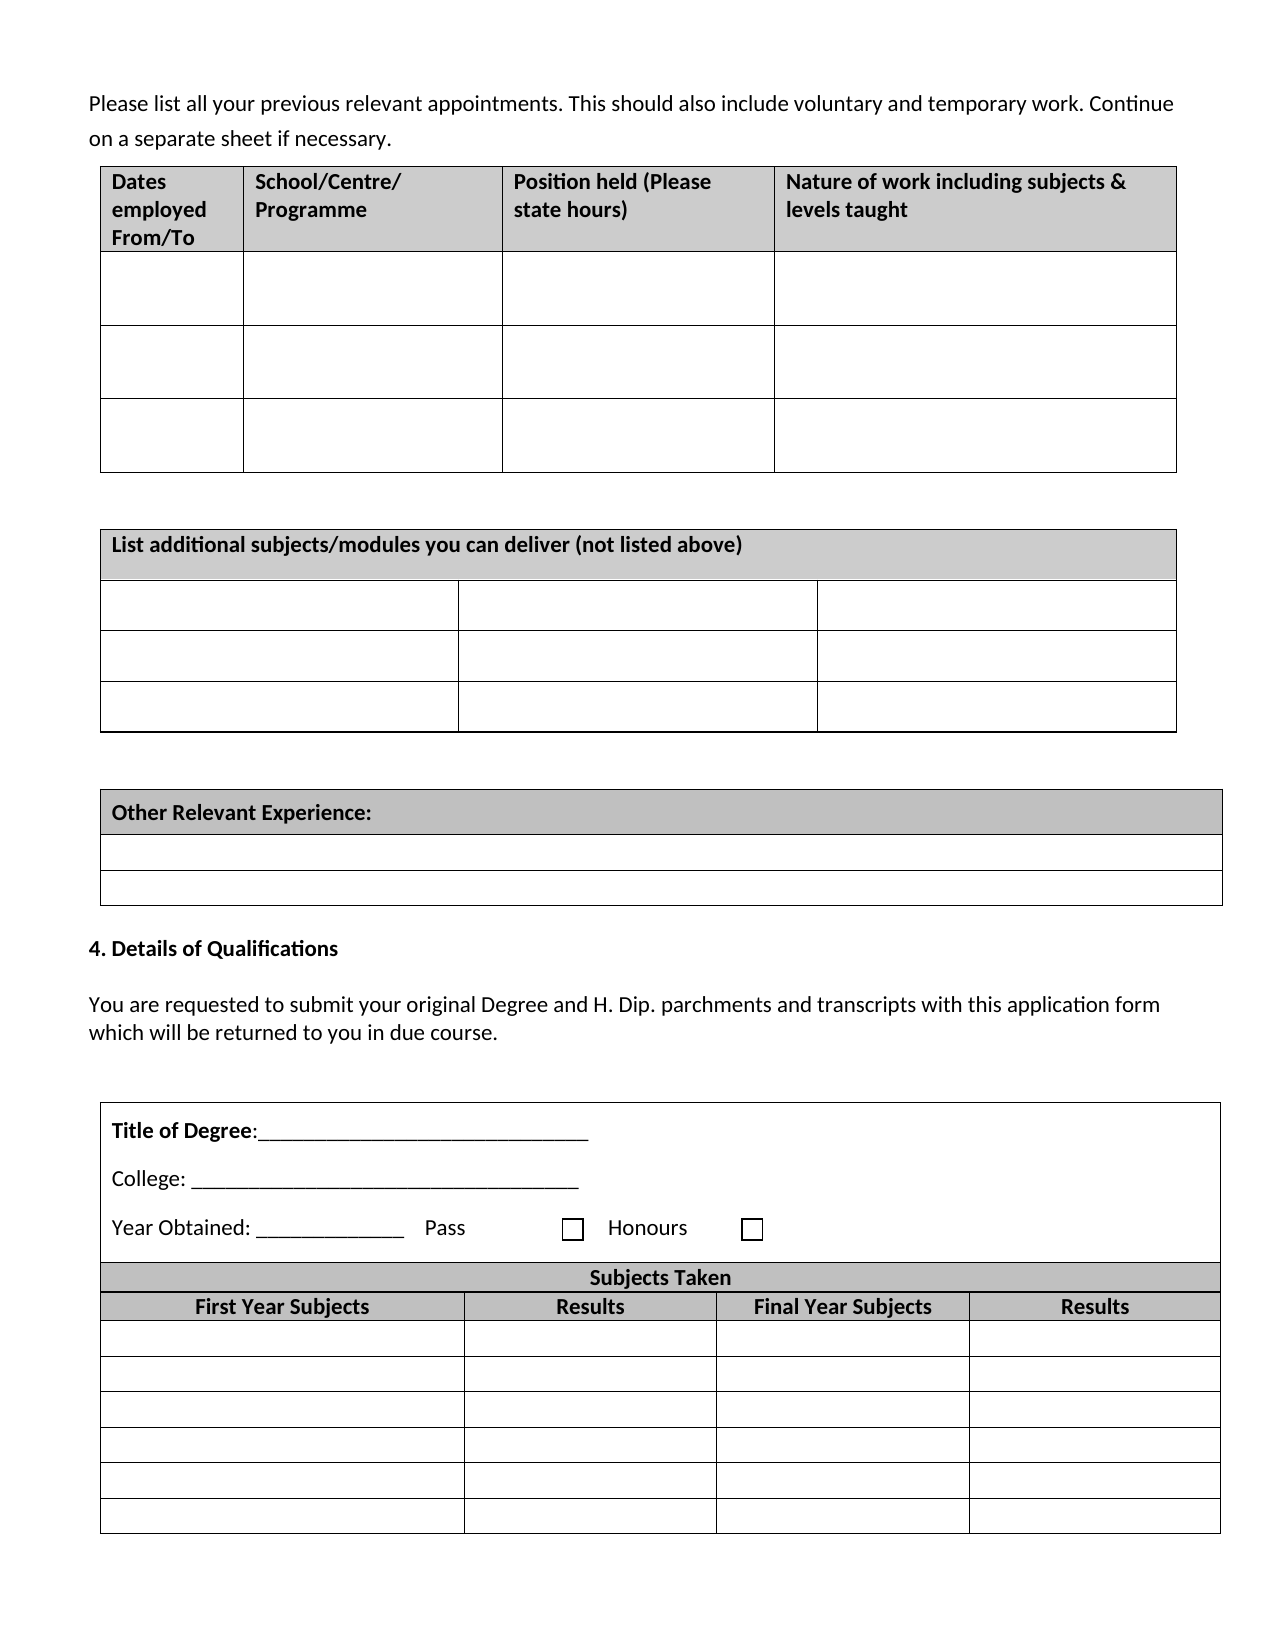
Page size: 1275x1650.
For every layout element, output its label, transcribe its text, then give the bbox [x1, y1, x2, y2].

table_cell [717, 1428, 969, 1462]
table_cell [465, 1428, 716, 1462]
table_cell [717, 1357, 969, 1391]
table_cell [101, 1321, 464, 1356]
table_cell [101, 326, 243, 398]
table_cell [717, 1321, 969, 1356]
table_cell [244, 326, 502, 398]
table_header Position held (Please state hours) [503, 167, 774, 251]
table_cell [970, 1321, 1220, 1356]
table_cell [465, 1392, 716, 1427]
table_cell First Year Subjects [101, 1293, 464, 1320]
table_header List additional subjects/modules you can deliver (not listed above) [101, 530, 1176, 579]
table_cell [970, 1357, 1220, 1391]
table_header Title of Degree:_____________________________ College: __________________________________ Year Obtained: _____________ Pass Honours [101, 1103, 1220, 1262]
table_cell [244, 399, 502, 472]
table_cell [101, 581, 458, 630]
table_cell Results [465, 1293, 716, 1320]
table_cell [465, 1463, 716, 1497]
table_cell [465, 1499, 716, 1533]
table_header Nature of work including subjects & levels taught [775, 167, 1176, 251]
table_header Dates employed From/To [101, 167, 243, 251]
table_cell [503, 252, 774, 325]
table_cell [970, 1428, 1220, 1462]
table_cell [717, 1499, 969, 1533]
table_cell [717, 1463, 969, 1497]
table_cell [818, 581, 1176, 630]
table_cell Subjects Taken [101, 1263, 1220, 1291]
text Please list all your previous relevant appointments. This should also include voluntary and temporary work. Continue on a separate sheet if necessary. [89, 83, 1186, 154]
table_cell [970, 1499, 1220, 1533]
table_cell [459, 581, 817, 630]
table_cell [465, 1321, 716, 1356]
table_cell [775, 399, 1176, 472]
table_cell [775, 326, 1176, 398]
table_cell [101, 631, 458, 681]
table_cell [101, 1392, 464, 1427]
table_cell [970, 1463, 1220, 1497]
table_cell [101, 1357, 464, 1391]
text You are requested to submit your original Degree and H. Dip. parchments and transcripts with this application form which will be returned to you in due course. [89, 990, 1186, 1046]
list Details of Qualifications [89, 934, 1186, 962]
table_cell [459, 631, 817, 681]
table_cell [101, 399, 243, 472]
table_cell [465, 1357, 716, 1391]
table_cell Results [970, 1293, 1220, 1320]
table_header School/Centre/ Programme [244, 167, 502, 251]
table_cell [970, 1392, 1220, 1427]
table_cell [244, 252, 502, 325]
table_cell [503, 326, 774, 398]
table_cell [503, 399, 774, 472]
table_cell [818, 631, 1176, 681]
table_cell [101, 682, 458, 731]
table_cell [101, 252, 243, 325]
table_cell [775, 252, 1176, 325]
table_cell [101, 1428, 464, 1462]
table_header Other Relevant Experience: [101, 790, 1222, 834]
table_cell [101, 1499, 464, 1533]
table_cell [818, 682, 1176, 731]
table_cell [459, 682, 817, 731]
table_cell [101, 835, 1222, 869]
table_cell [101, 1463, 464, 1497]
table_cell Final Year Subjects [717, 1293, 969, 1320]
table_cell [717, 1392, 969, 1427]
table_cell [101, 871, 1222, 905]
